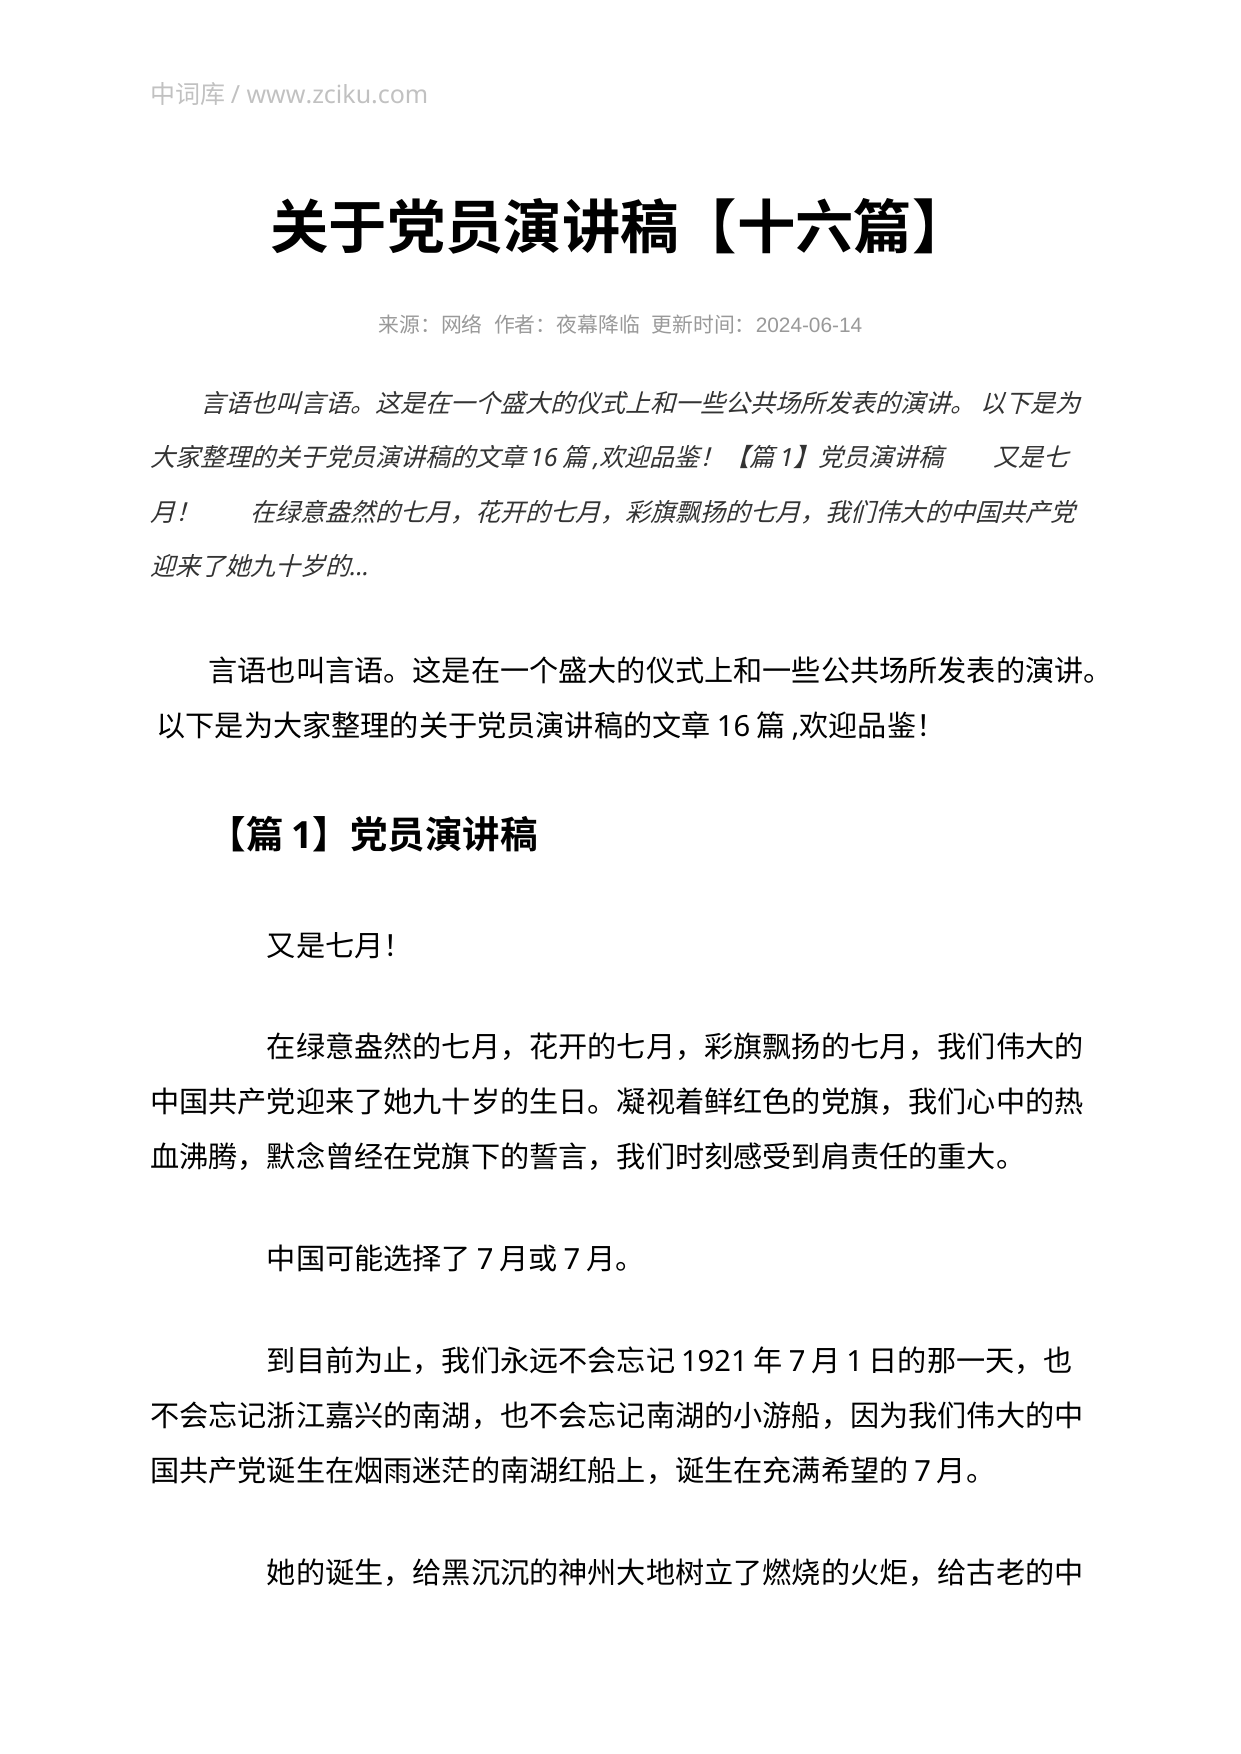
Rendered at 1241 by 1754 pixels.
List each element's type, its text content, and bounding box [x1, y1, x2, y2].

text 言语也叫言语。这是在一个盛大的仪式上和一些公共场所发表的演讲。 以下是为大家整理的关于党员演讲稿的文章16篇 ,欢迎品鉴！ [150, 648, 1090, 745]
text 到目前为止，我们永远不会忘记1921年7月1日的那一天，也不会忘记浙江嘉兴的南湖，也不会忘记南湖的小游船，因为我们伟大的中国共产党诞生在烟雨迷茫的南湖红船上，诞生在充满希望的7月。 [150, 1338, 1090, 1490]
text 言语也叫言语。这是在一个盛大的仪式上和一些公共场所发表的演讲。 以下是为大家整理的关于党员演讲稿的文章16篇 ,欢迎品鉴！【篇1】党员演讲稿 又是七月！ 在绿意盎然的七月，花开的七月，彩旗飘扬的七月，我们伟大的中国共产党迎来了她九十岁的... [150, 383, 1090, 583]
text 中国可能选择了7月或7月。 [150, 1236, 1090, 1278]
text 在绿意盎然的七月，花开的七月，彩旗飘扬的七月，我们伟大的中国共产党迎来了她九十岁的生日。凝视着鲜红色的党旗，我们心中的热血沸腾，默念曾经在党旗下的誓言，我们时刻感受到肩责任的重大。 [150, 1024, 1090, 1176]
text 【篇1】党员演讲稿 [150, 805, 1090, 859]
text 又是七月！ [150, 922, 1090, 964]
subtitle 关于党员演讲稿【十六篇】 [150, 181, 1090, 266]
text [150, 1549, 1090, 1592]
text 来源：网络 作者：夜幕降临 更新时间：2024-06-14 [150, 313, 1090, 337]
